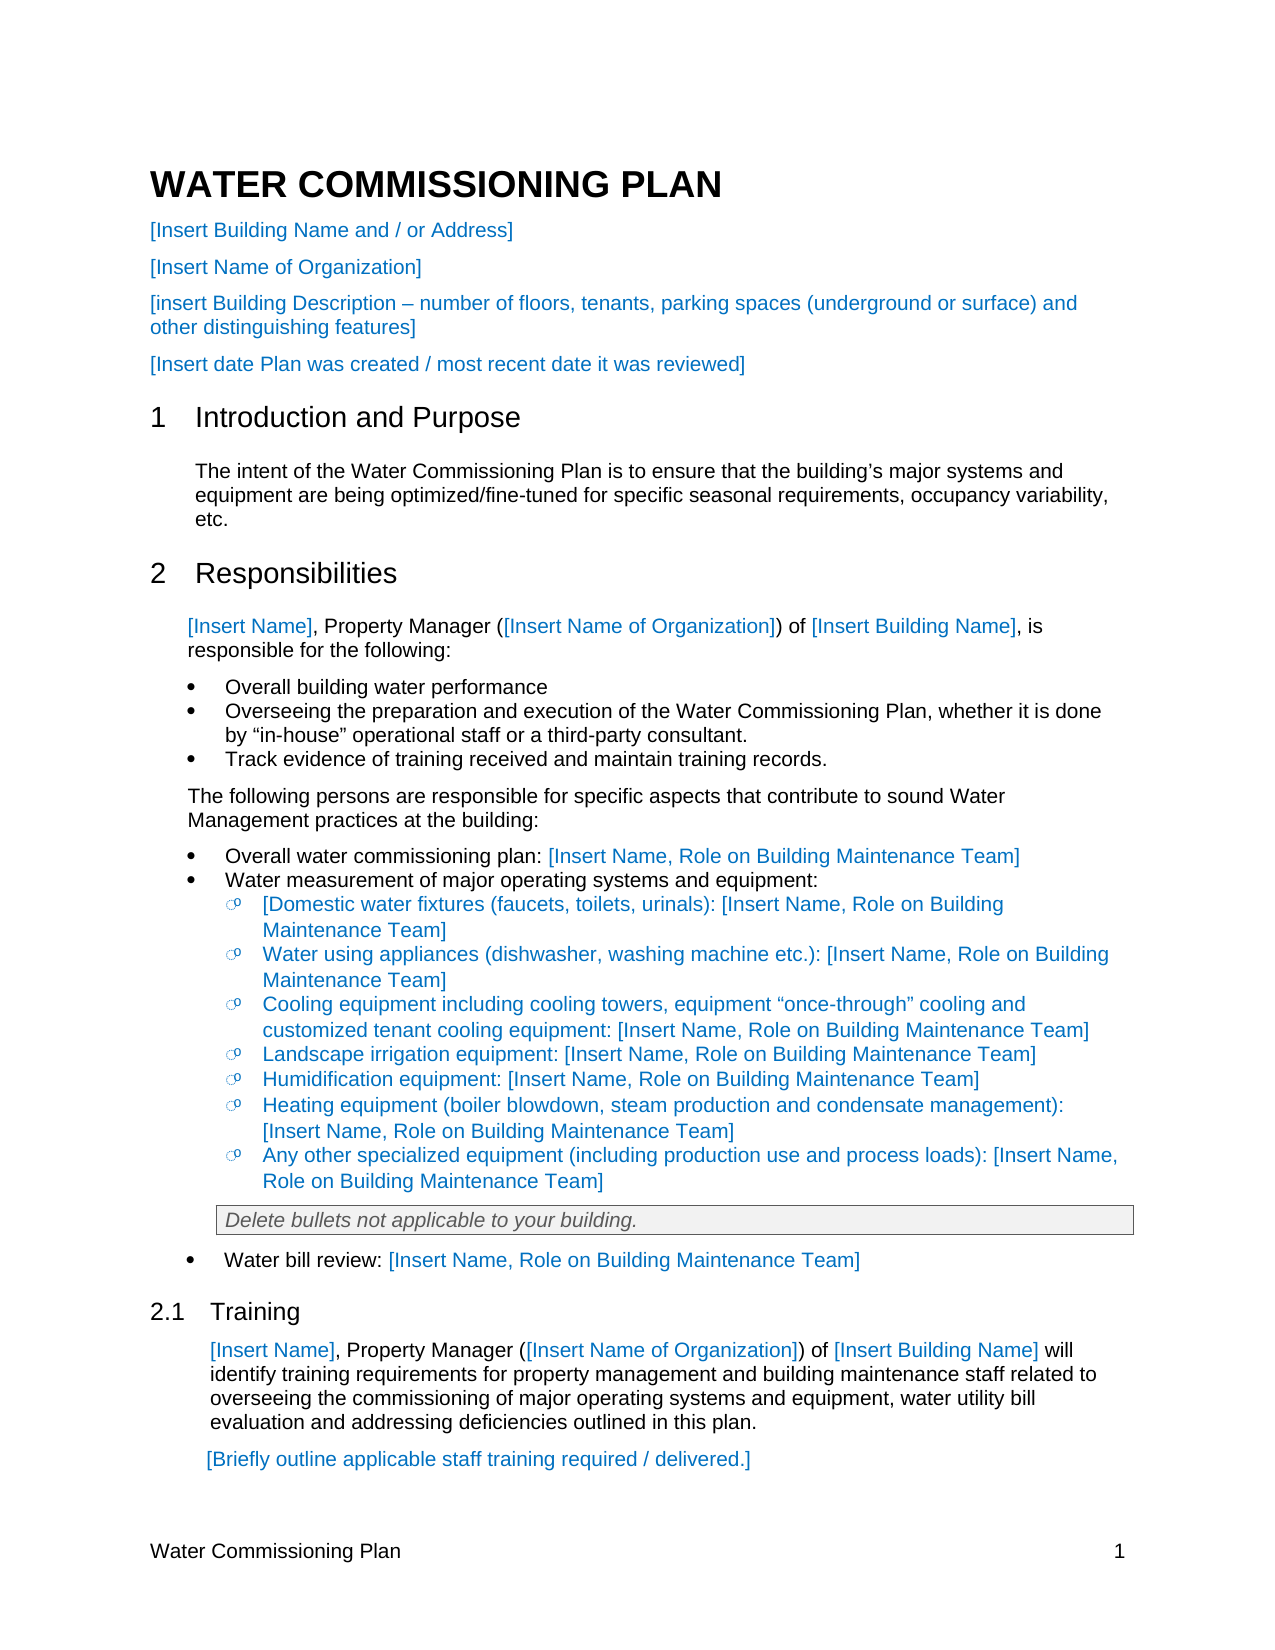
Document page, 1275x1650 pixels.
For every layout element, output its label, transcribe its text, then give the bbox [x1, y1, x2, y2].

list Any other specialized equipment (including production use and process loads): [Insert Name, Role on Building Maintenance Team] [225, 1143, 1125, 1193]
list Overall building water performance [187, 675, 1125, 699]
text The following persons are responsible for specific aspects that contribute to sound Water Management practices at the building: [187, 783, 1125, 831]
text [Insert Name of Organization] [150, 254, 1125, 278]
text [Insert Building Name and / or Address] [150, 218, 1125, 242]
list Overseeing the preparation and execution of the Water Commissioning Plan, whether it is done by “in-house” operational staff or a third-party consultant. [187, 699, 1125, 747]
list [Domestic water fixtures (faucets, toilets, urinals): [Insert Name, Role on Building Maintenance Team] [225, 892, 1125, 942]
list Delete bullets not applicable to your building. [217, 1206, 1133, 1234]
list Water using appliances (dishwasher, washing machine etc.): [Insert Name, Role on Building Maintenance Team] [225, 942, 1125, 992]
text WATER COMMISSIONING PLAN [150, 162, 1125, 206]
text The intent of the Water Commissioning Plan is to ensure that the building’s major systems and equipment are being optimized/fine-tuned for specific seasonal requirements, occupancy variability, etc. [195, 459, 1125, 531]
list Track evidence of training received and maintain training records. [187, 747, 1125, 771]
text [Briefly outline applicable staff training required / delivered.] [206, 1446, 1125, 1470]
subtitle Introduction and Purpose [150, 400, 1125, 434]
list Water bill review: [Insert Name, Role on Building Maintenance Team] [187, 1248, 1125, 1272]
text [Insert date Plan was created / most recent date it was reviewed] [150, 351, 1125, 375]
list Cooling equipment including cooling towers, equipment “once-through” cooling and customized tenant cooling equipment: [Insert Name, Role on Building Maintenance Team] [225, 992, 1125, 1041]
list Landscape irrigation equipment: [Insert Name, Role on Building Maintenance Team] [225, 1041, 1125, 1067]
list Humidification equipment: [Insert Name, Role on Building Maintenance Team] [225, 1067, 1125, 1093]
text [Insert Name], Property Manager ([Insert Name of Organization]) of [Insert Building Name], is responsible for the following: [187, 614, 1125, 662]
subtitle Training [150, 1297, 1125, 1326]
list Heating equipment (boiler blowdown, steam production and condensate management): [Insert Name, Role on Building Maintenance Team] [225, 1093, 1125, 1143]
subtitle Responsibilities [150, 556, 1125, 589]
list Water measurement of major operating systems and equipment: [187, 868, 1125, 892]
list Overall water commissioning plan: [Insert Name, Role on Building Maintenance Team] [187, 844, 1125, 868]
text [insert Building Description – number of floors, tenants, parking spaces (underground or surface) and other distinguishing features] [150, 291, 1125, 339]
text [Insert Name], Property Manager ([Insert Name of Organization]) of [Insert Building Name] will identify training requirements for property management and building maintenance staff related to overseeing the commissioning of major operating systems and equipment, water utility bill evaluation and addressing deficiencies outlined in this plan. [210, 1338, 1125, 1434]
